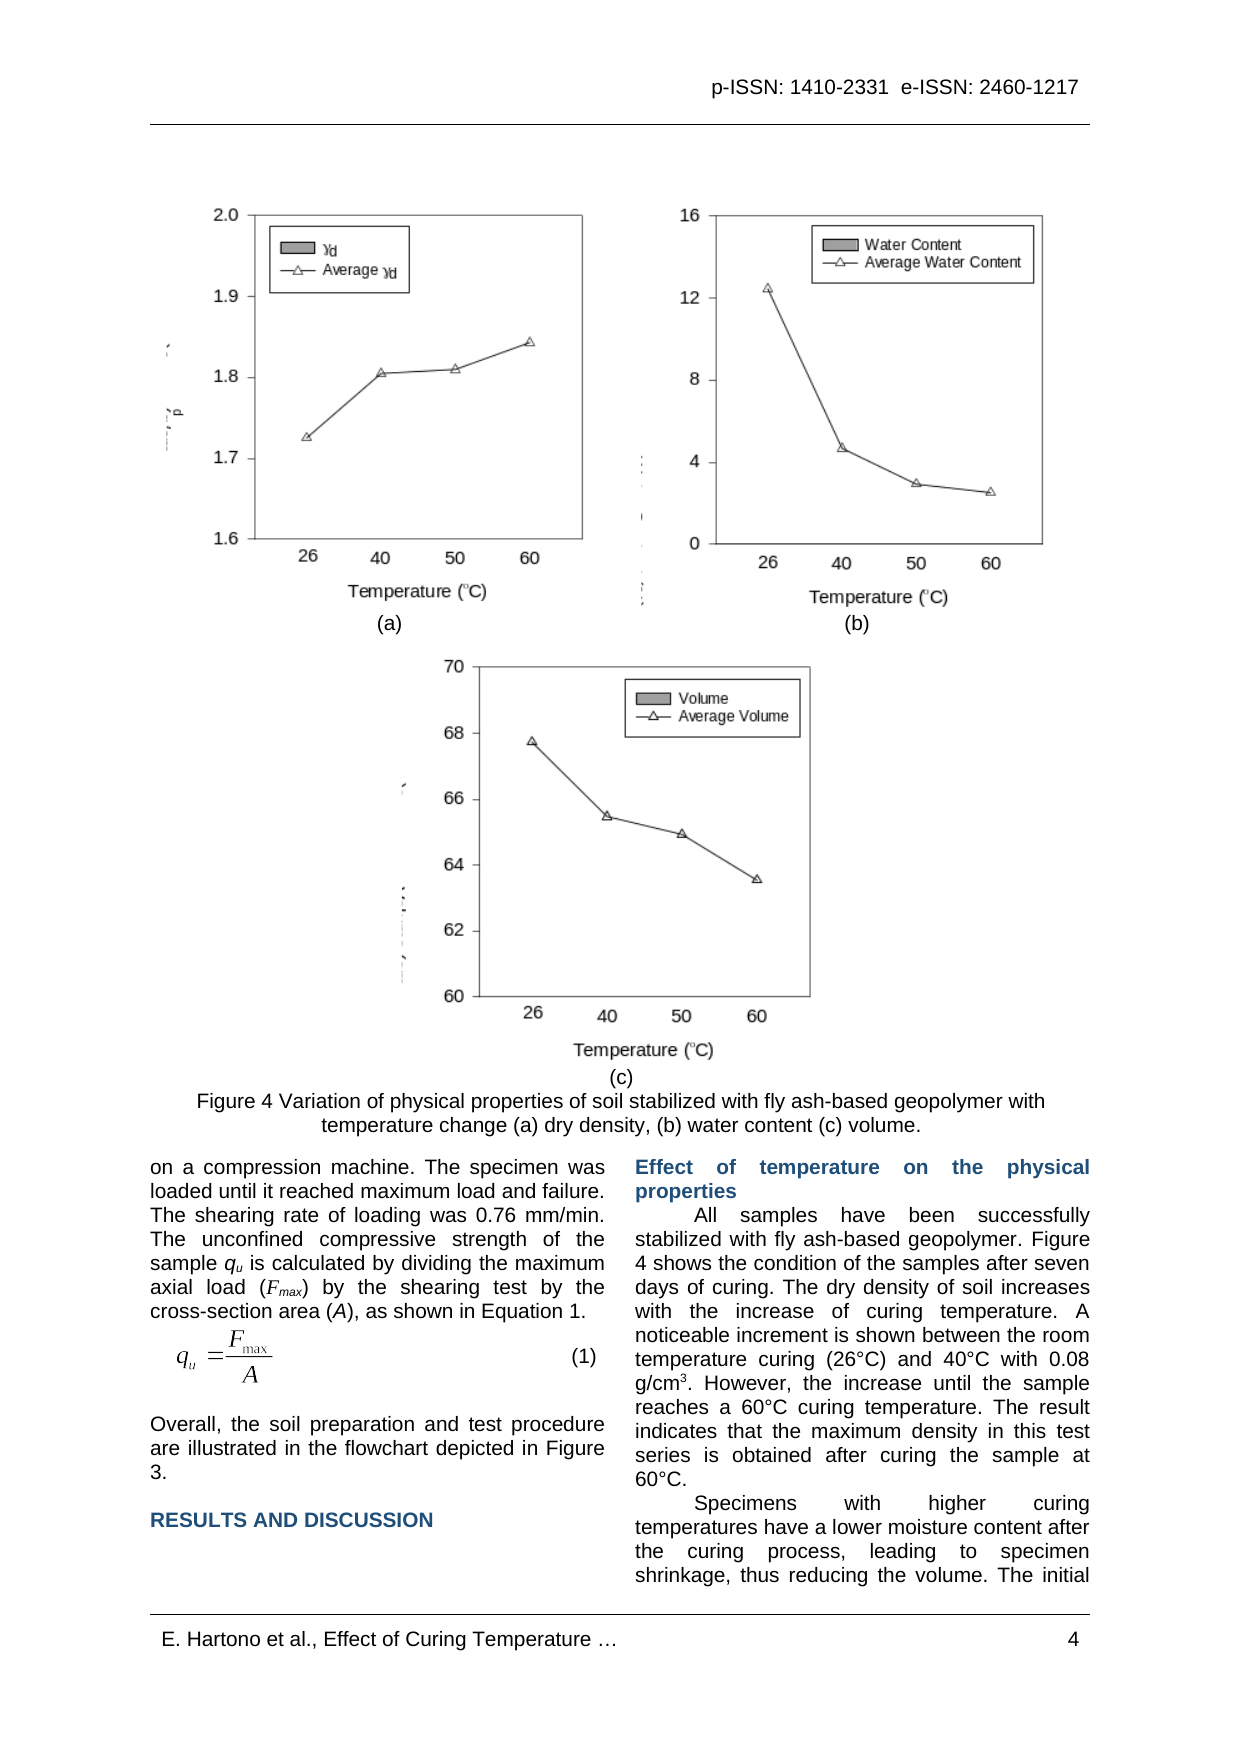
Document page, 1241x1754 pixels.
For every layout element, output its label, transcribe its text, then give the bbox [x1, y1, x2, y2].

text Effect of temperature on the physical properties [635, 1151, 1090, 1203]
table_header [161, 1323, 521, 1388]
text RESULTS AND DISCUSSION [150, 1508, 605, 1532]
text All samples have been successfully stabilized with fly ash-based geopolymer. Figure 4 shows the condition of the samples after seven days of curing. The dry density of soil increases with the increase of curing temperature. A noticeable increment is shown between the room temperature curing (26°C) and 40°C with 0.08 g/cm3. However, the increase until the sample reaches a 60°C curing temperature. The result indicates that the maximum density in this test series is obtained after curing the sample at 60°C. [635, 1203, 1090, 1491]
text Overall, the soil preparation and test procedure are illustrated in the flowchart depicted in Figure 3. [150, 1412, 605, 1484]
table_header (1) [521, 1323, 608, 1388]
text The unconfined compression strength (UCS) [23] test was used to determine the mechanical properties of the stabilized soil. After seven days of curing, the specimen was tested on a compression machine. The specimen was loaded until it reached maximum load and failure. The shearing rate of loading was 0.76 mm/min. The unconfined compressive strength of the sample qu is calculated by dividing the maximum axial load (Fmax) by the shearing test by the cross-section area (A), as shown in Equation 1. [150, 1151, 605, 1323]
